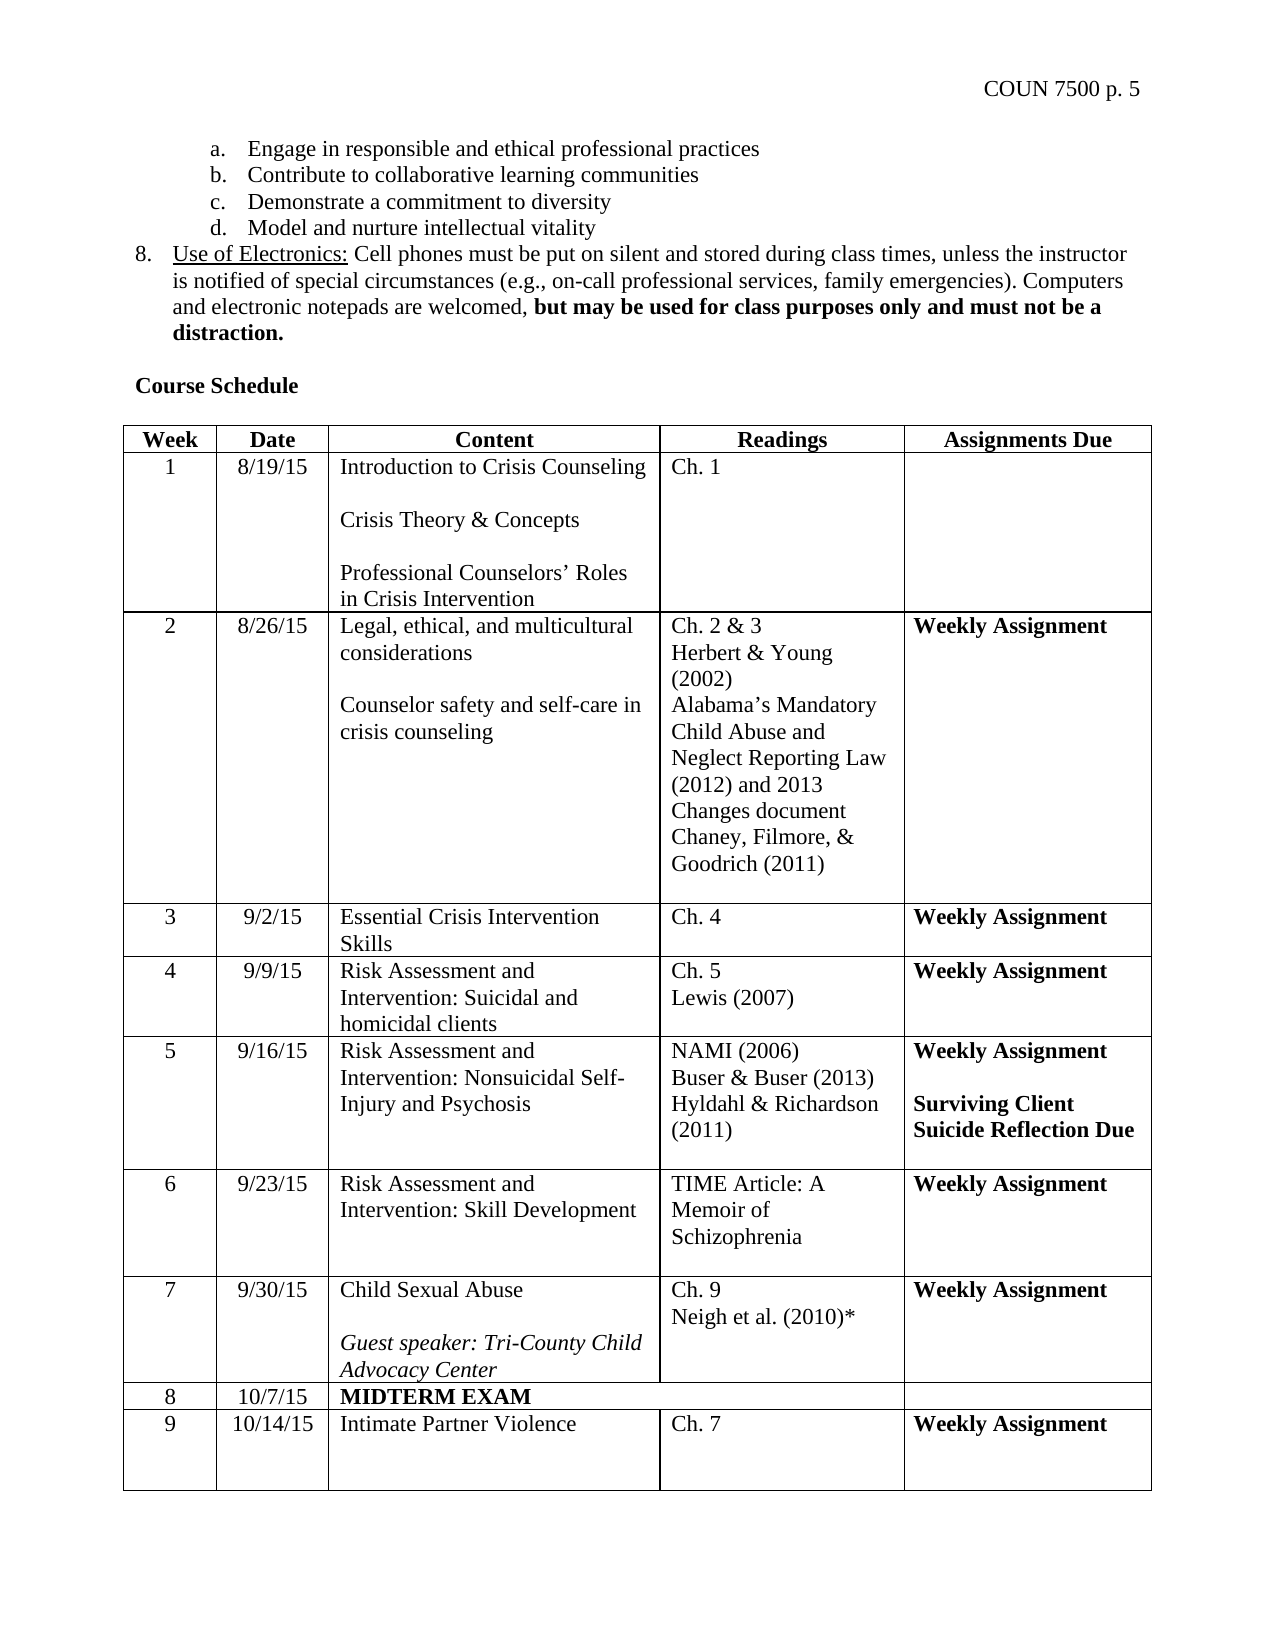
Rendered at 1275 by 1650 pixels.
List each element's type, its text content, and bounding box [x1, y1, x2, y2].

table_cell Weekly Assignment [905, 613, 1151, 902]
table_cell 9/2/15 [217, 904, 328, 956]
table_cell Ch. 2 & 3 Herbert & Young (2002) Alabama’s Mandatory Child Abuse and Neglect Reporting Law (2012) and 2013 Changes document Chaney, Filmore, & Goodrich (2011) [661, 613, 904, 902]
table_header Content [329, 426, 659, 452]
table_cell 10/7/15 [217, 1383, 328, 1409]
text Course Schedule [135, 372, 1140, 398]
table_cell TIME Article: A Memoir of Schizophrenia [661, 1170, 904, 1276]
table_cell Weekly Assignment [905, 1170, 1151, 1276]
table_cell 3 [124, 904, 216, 956]
table_cell Introduction to Crisis Counseling Crisis Theory & Concepts Professional Counselors’ Roles in Crisis Intervention [329, 453, 659, 611]
table_cell Weekly Assignment [905, 1410, 1151, 1489]
table_cell 9/30/15 [217, 1277, 328, 1382]
table_header Date [217, 426, 328, 452]
list Model and nurture intellectual vitality [210, 214, 1140, 240]
table_cell NAMI (2006) Buser & Buser (2013) Hyldahl & Richardson (2011) [661, 1037, 904, 1169]
list Demonstrate a commitment to diversity [210, 188, 1140, 214]
table_cell Ch. 1 [661, 453, 904, 611]
table_header Assignments Due [905, 426, 1151, 452]
table_cell Ch. 5 Lewis (2007) [661, 957, 904, 1036]
table_cell Ch. 4 [661, 904, 904, 956]
table_cell Risk Assessment and Intervention: Skill Development [329, 1170, 659, 1276]
table_cell Risk Assessment and Intervention: Nonsuicidal Self-Injury and Psychosis [329, 1037, 659, 1169]
list Use of Electronics: Cell phones must be put on silent and stored during class times, unless the instructor is notified of special circumstances (e.g., on-call professional services, family emergencies). Computers and electronic notepads are welcomed, but may be used for class purposes only and must not be a distraction. [135, 240, 1140, 346]
table_cell Ch. 9 Neigh et al. (2010)* [661, 1277, 904, 1382]
table_cell 9/16/15 [217, 1037, 328, 1169]
list Contribute to collaborative learning communities [210, 161, 1140, 188]
table_cell 9 [124, 1410, 216, 1489]
table_cell 5 [124, 1037, 216, 1169]
table_cell 1 [124, 453, 216, 611]
table_cell Child Sexual Abuse Guest speaker: Tri-County Child Advocacy Center [329, 1277, 659, 1382]
table_cell Legal, ethical, and multicultural considerations Counselor safety and self-care in crisis counseling [329, 613, 659, 902]
table_cell 7 [124, 1277, 216, 1382]
table_cell 10/14/15 [217, 1410, 328, 1489]
table_header Readings [661, 426, 904, 452]
table_cell Risk Assessment and Intervention: Suicidal and homicidal clients [329, 957, 659, 1036]
table_cell [905, 453, 1151, 611]
table_cell Essential Crisis Intervention Skills [329, 904, 659, 956]
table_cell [329, 1410, 659, 1489]
table_cell Weekly Assignment [905, 904, 1151, 956]
table_cell Weekly Assignment [905, 957, 1151, 1036]
table_cell [905, 1383, 1151, 1409]
table_cell 2 [124, 613, 216, 902]
table_cell 6 [124, 1170, 216, 1276]
table_header Week [124, 426, 216, 452]
table_cell Ch. 7 [661, 1410, 904, 1489]
table_cell 9/23/15 [217, 1170, 328, 1276]
table_cell 8/19/15 [217, 453, 328, 611]
table_cell Weekly Assignment Surviving Client Suicide Reflection Due [905, 1037, 1151, 1169]
table_cell Weekly Assignment [905, 1277, 1151, 1382]
list Engage in responsible and ethical professional practices [210, 135, 1140, 161]
table_cell 8/26/15 [217, 613, 328, 902]
table_cell 8 [124, 1383, 216, 1409]
table_cell 9/9/15 [217, 957, 328, 1036]
table_cell 4 [124, 957, 216, 1036]
table_cell MIDTERM EXAM [329, 1383, 904, 1409]
